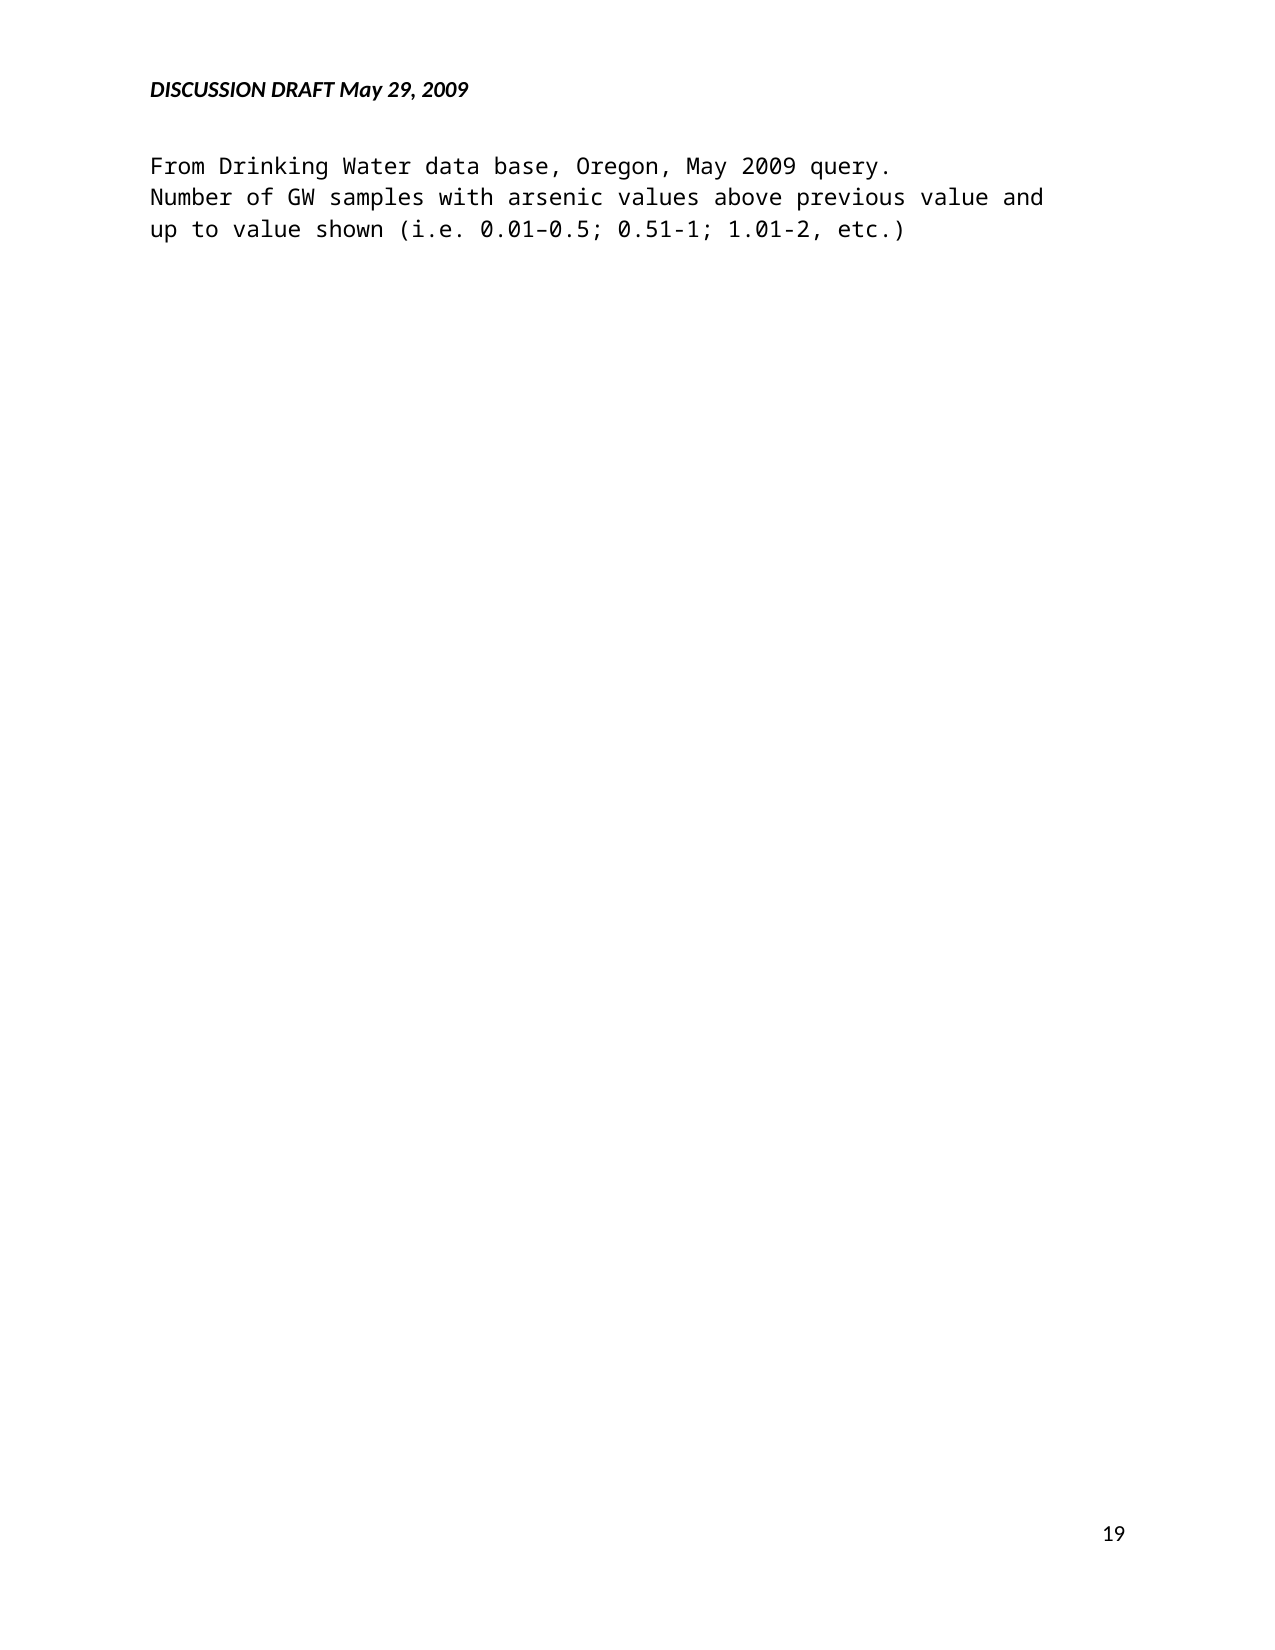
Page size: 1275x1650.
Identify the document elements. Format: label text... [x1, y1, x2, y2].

text up to value shown (i.e. 0.01–0.5; 0.51-1; 1.01-2, etc.) [150, 212, 1125, 244]
text Number of GW samples with arsenic values above previous value and [150, 181, 1125, 212]
text From Drinking Water data base, Oregon, May 2009 query. [150, 150, 1125, 181]
